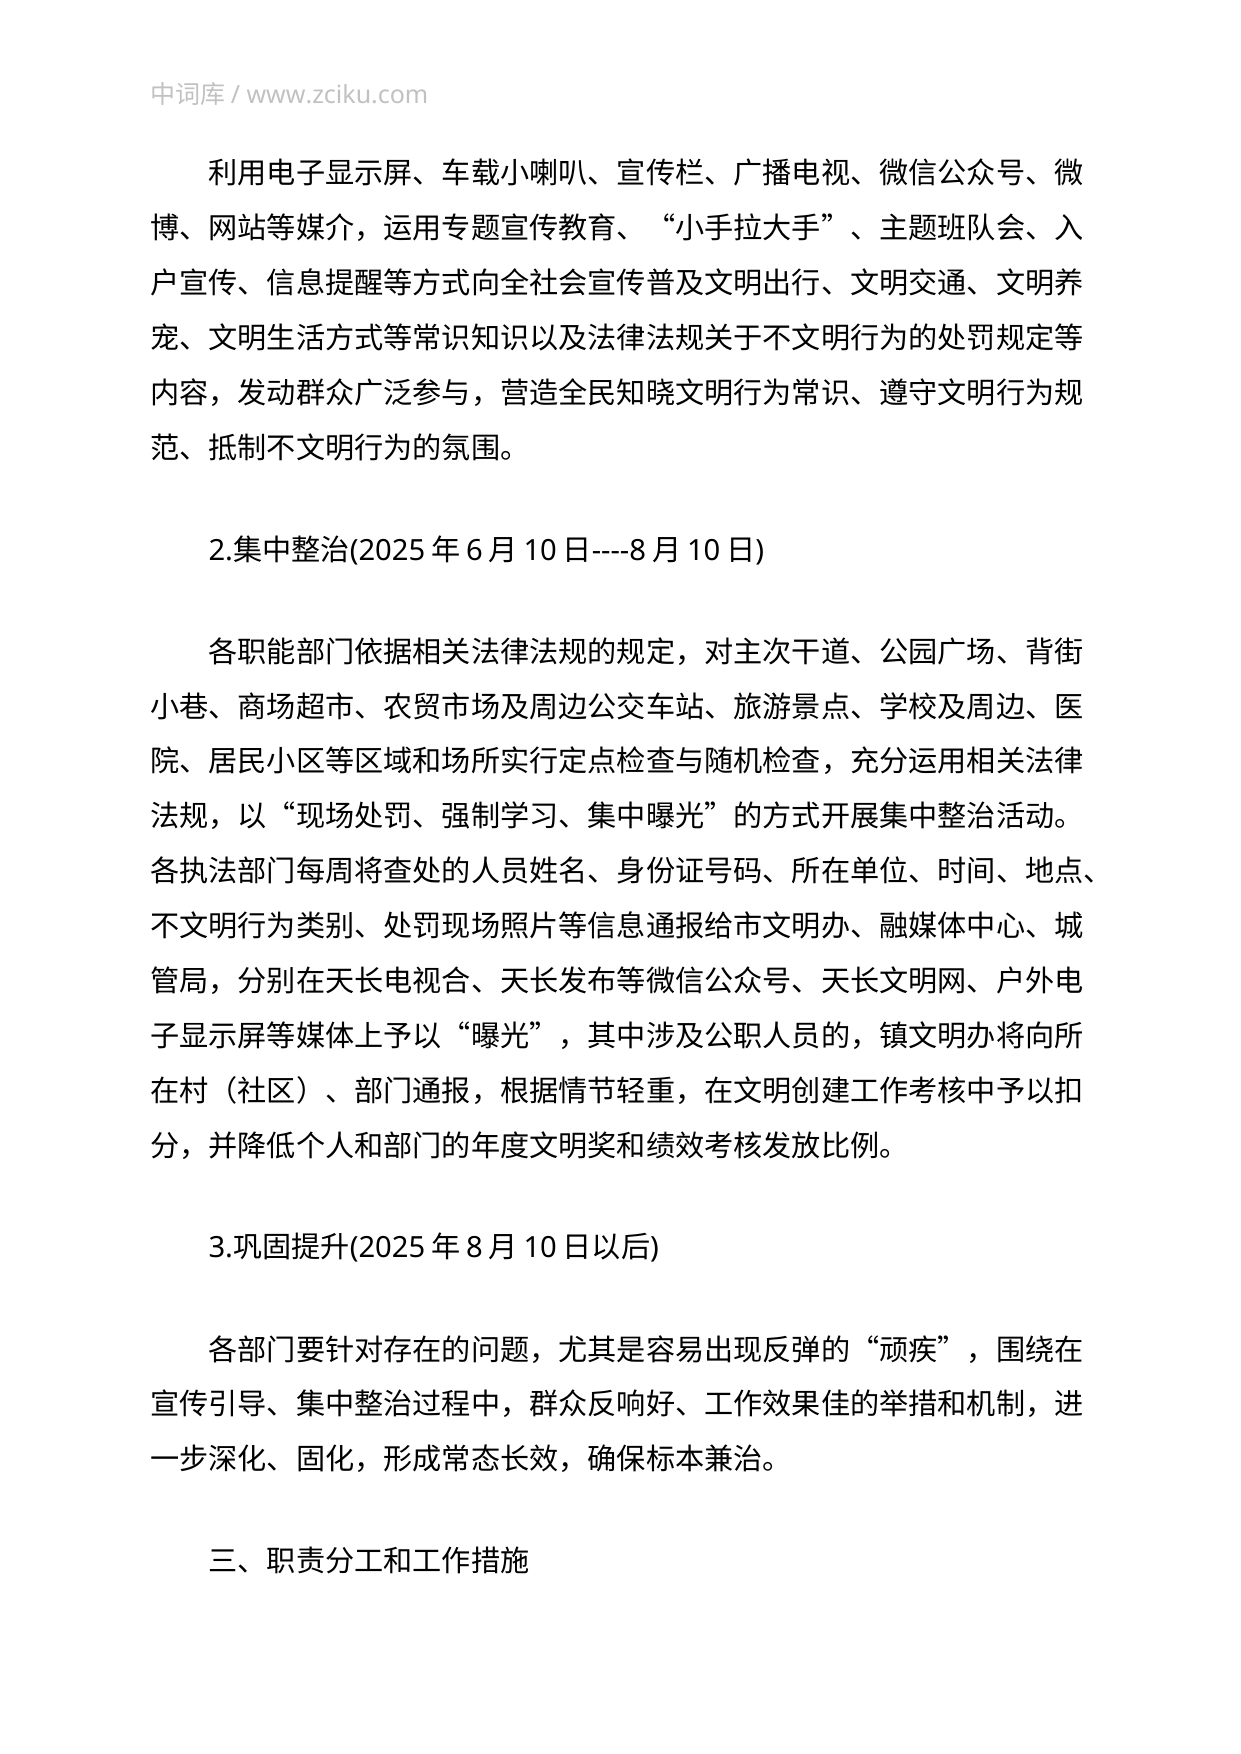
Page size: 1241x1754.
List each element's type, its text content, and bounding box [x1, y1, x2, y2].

text 利用电子显示屏、车载小喇叭、宣传栏、广播电视、微信公众号、微博、网站等媒介，运用专题宣传教育、“小手拉大手”、主题班队会、入户宣传、信息提醒等方式向全社会宣传普及文明出行、文明交通、文明养宠、文明生活方式等常识知识以及法律法规关于不文明行为的处罚规定等内容，发动群众广泛参与，营造全民知晓文明行为常识、遵守文明行为规范、抵制不文明行为的氛围。 [150, 150, 1090, 467]
text 2.集中整治(2025年6月10日----8月10日) [150, 526, 1090, 569]
text 3.巩固提升(2025年8月10日以后) [150, 1224, 1090, 1266]
text 各职能部门依据相关法律法规的规定，对主次干道、公园广场、背街小巷、商场超市、农贸市场及周边公交车站、旅游景点、学校及周边、医院、居民小区等区域和场所实行定点检查与随机检查，充分运用相关法律法规，以“现场处罚、强制学习、集中曝光”的方式开展集中整治活动。各执法部门每周将查处的人员姓名、身份证号码、所在单位、时间、地点、不文明行为类别、处罚现场照片等信息通报给市文明办、融媒体中心、城管局，分别在天长电视合、天长发布等微信公众号、天长文明网、户外电子显示屏等媒体上予以“曝光”，其中涉及公职人员的，镇文明办将向所在村（社区）、部门通报，根据情节轻重，在文明创建工作考核中予以扣分，并降低个人和部门的年度文明奖和绩效考核发放比例。 [150, 628, 1090, 1164]
text 各部门要针对存在的问题，尤其是容易出现反弹的“顽疾”，围绕在宣传引导、集中整治过程中，群众反响好、工作效果佳的举措和机制，进一步深化、固化，形成常态长效，确保标本兼治。 [150, 1326, 1090, 1478]
text 三、职责分工和工作措施 [150, 1538, 1090, 1580]
